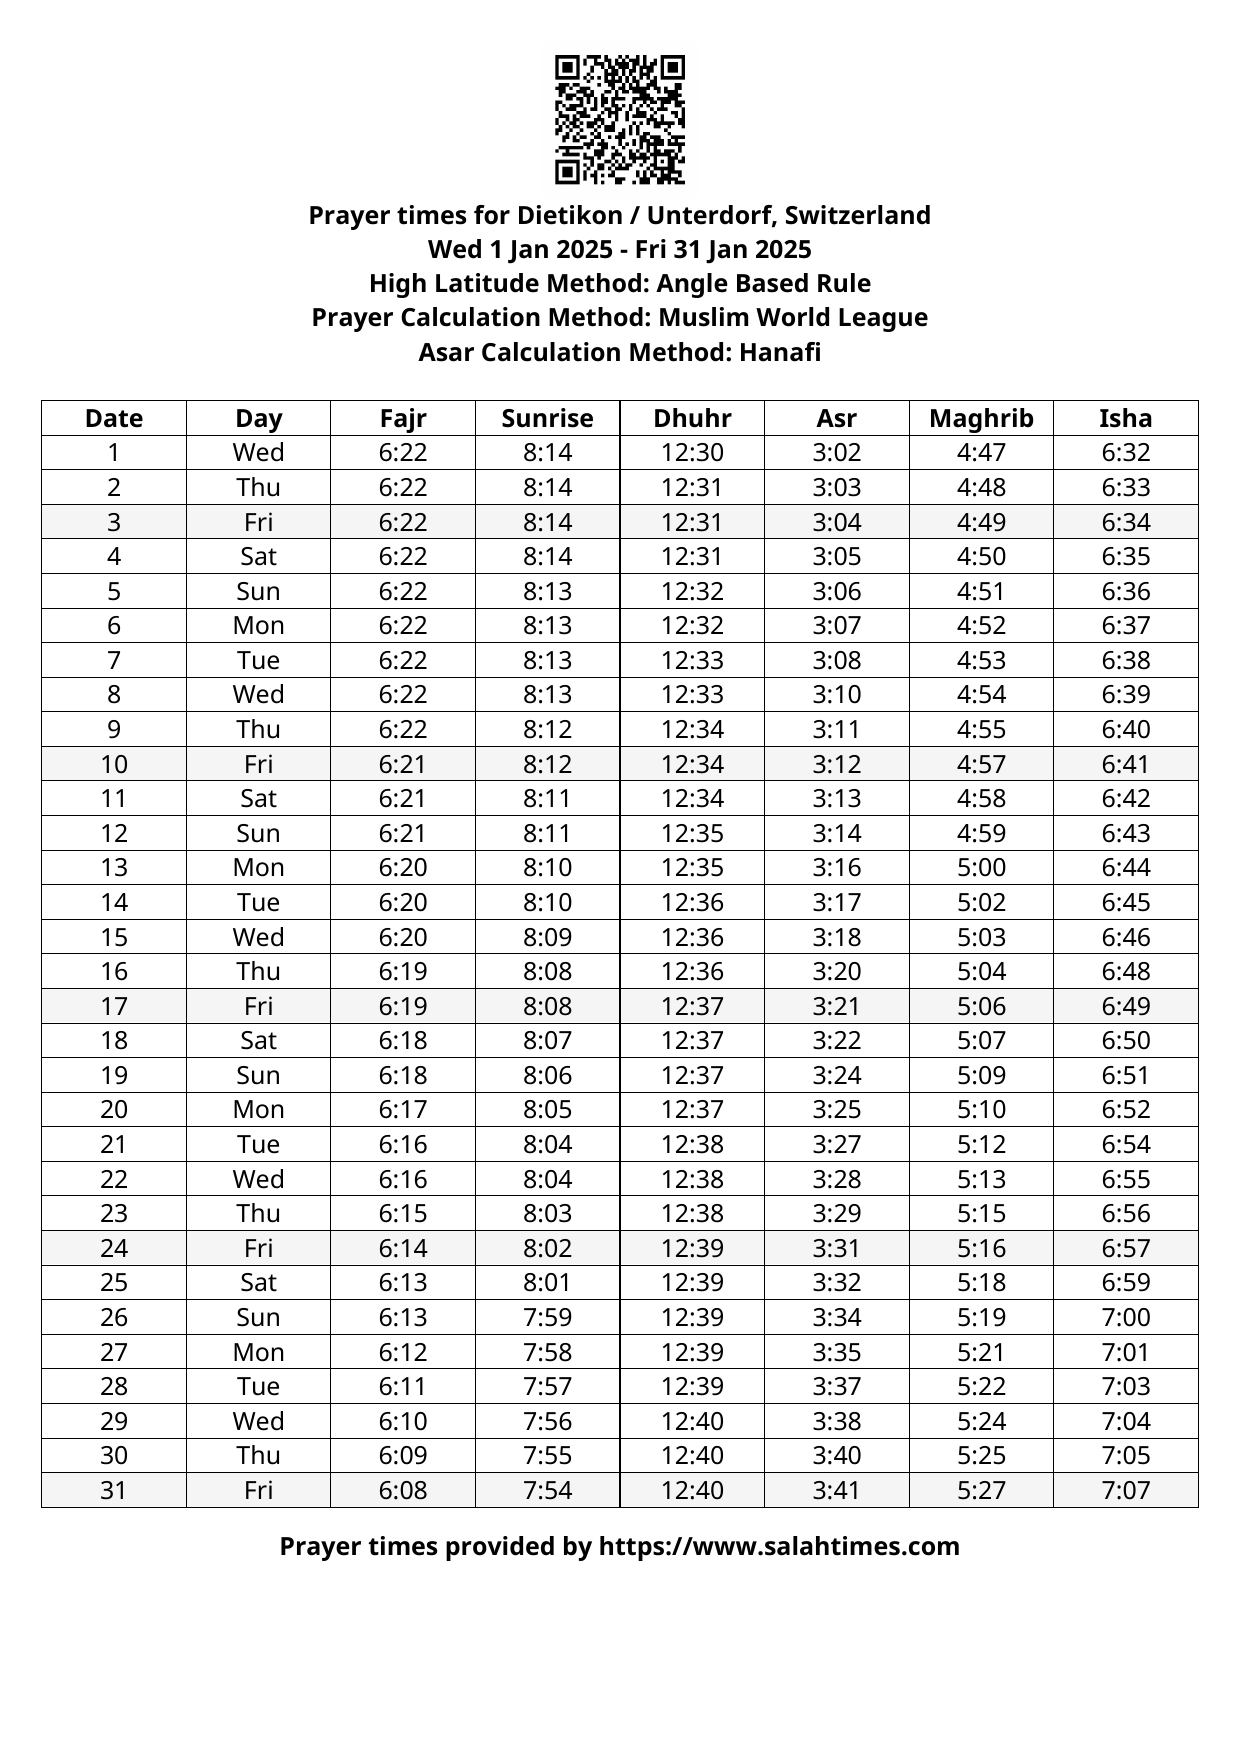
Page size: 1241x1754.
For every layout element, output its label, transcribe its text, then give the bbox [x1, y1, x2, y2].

table_cell 6:44 [1054, 851, 1198, 884]
table_cell 4:47 [910, 436, 1053, 469]
table_cell 25 [42, 1266, 186, 1299]
table_cell 12:36 [621, 885, 764, 919]
table_cell 3:06 [765, 574, 909, 607]
table_cell 12:32 [621, 574, 764, 607]
table_cell 12:31 [621, 505, 764, 538]
table_cell 5:24 [910, 1404, 1053, 1437]
table_cell Thu [187, 954, 330, 988]
table_cell 4:53 [910, 643, 1053, 677]
table_cell Wed [187, 920, 330, 953]
table_cell 12:36 [621, 954, 764, 988]
table_cell 12:37 [621, 989, 764, 1022]
table_cell 8:12 [476, 747, 619, 780]
table_cell 4 [42, 539, 186, 573]
table_cell 3:18 [765, 920, 909, 953]
table_cell Sat [187, 1266, 330, 1299]
table_cell 3 [42, 505, 186, 538]
table_cell 6:22 [331, 574, 475, 607]
table_cell 6:22 [331, 539, 475, 573]
table_cell Tue [187, 885, 330, 919]
table_cell 6:41 [1054, 747, 1198, 780]
table_cell 6:43 [1054, 816, 1198, 849]
table_cell 6:20 [331, 920, 475, 953]
text Wed 1 Jan 2025 - Fri 31 Jan 2025 [42, 232, 1198, 266]
table_cell 12:36 [621, 920, 764, 953]
table_cell 12:30 [621, 436, 764, 469]
table_cell 3:24 [765, 1058, 909, 1092]
table_cell 5:16 [910, 1231, 1053, 1264]
table_cell Sun [187, 1300, 330, 1334]
table_cell Sun [187, 1058, 330, 1092]
table_cell 6:32 [1054, 436, 1198, 469]
table_header Date [42, 401, 186, 434]
table_cell 3:27 [765, 1127, 909, 1161]
table_cell 12:39 [621, 1335, 764, 1368]
table_cell Fri [187, 989, 330, 1022]
table_cell 12:40 [621, 1404, 764, 1437]
table_cell 12:38 [621, 1127, 764, 1161]
table_cell Thu [187, 470, 330, 504]
table_cell 6:17 [331, 1093, 475, 1126]
table_cell 12:33 [621, 678, 764, 711]
table_cell 12:37 [621, 1024, 764, 1057]
table_cell 6:42 [1054, 781, 1198, 815]
table_cell 6:16 [331, 1162, 475, 1195]
table_cell 12:39 [621, 1266, 764, 1299]
table_cell 3:14 [765, 816, 909, 849]
table_cell 5:02 [910, 885, 1053, 919]
table_cell 12:34 [621, 747, 764, 780]
table_cell 6:22 [331, 505, 475, 538]
table_cell 6:11 [331, 1369, 475, 1403]
table_cell 6:33 [1054, 470, 1198, 504]
table_cell 3:10 [765, 678, 909, 711]
table_cell 8:06 [476, 1058, 619, 1092]
table_cell 8:14 [476, 436, 619, 469]
table_cell 6:56 [1054, 1196, 1198, 1230]
table_cell 5:03 [910, 920, 1053, 953]
table_header Sunrise [476, 401, 619, 434]
table_cell 8:08 [476, 989, 619, 1022]
table_cell 3:12 [765, 747, 909, 780]
table_cell 8:13 [476, 643, 619, 677]
table_cell 6:48 [1054, 954, 1198, 988]
table_cell 30 [42, 1439, 186, 1472]
table_cell 12:31 [621, 539, 764, 573]
table_cell 4:51 [910, 574, 1053, 607]
table_cell 6:49 [1054, 989, 1198, 1022]
table_cell Thu [187, 1439, 330, 1472]
table_cell 6:54 [1054, 1127, 1198, 1161]
table_cell 3:13 [765, 781, 909, 815]
table_cell 3:38 [765, 1404, 909, 1437]
table_cell 8:03 [476, 1196, 619, 1230]
table_cell 3:29 [765, 1196, 909, 1230]
table_cell 7:01 [1054, 1335, 1198, 1368]
table_cell 8:02 [476, 1231, 619, 1264]
table_cell 6:40 [1054, 712, 1198, 746]
table_cell 4:58 [910, 781, 1053, 815]
table_cell 3:40 [765, 1439, 909, 1472]
table_cell 31 [42, 1473, 186, 1507]
table_cell 12:31 [621, 470, 764, 504]
table_cell 4:49 [910, 505, 1053, 538]
table_cell 6:57 [1054, 1231, 1198, 1264]
table_cell 6:14 [331, 1231, 475, 1264]
table_cell 28 [42, 1369, 186, 1403]
table_cell 6:21 [331, 781, 475, 815]
table_cell 8:11 [476, 816, 619, 849]
table_cell 6:12 [331, 1335, 475, 1368]
table_cell 16 [42, 954, 186, 988]
table_cell 12:40 [621, 1473, 764, 1507]
table_cell 7:57 [476, 1369, 619, 1403]
table_cell 5:00 [910, 851, 1053, 884]
table_header Fajr [331, 401, 475, 434]
table_cell 6:21 [331, 816, 475, 849]
table_cell 6:52 [1054, 1093, 1198, 1126]
table_cell 5:22 [910, 1369, 1053, 1403]
table_cell Fri [187, 505, 330, 538]
table_cell 4:57 [910, 747, 1053, 780]
table_cell 12:34 [621, 781, 764, 815]
table_cell 12:39 [621, 1231, 764, 1264]
table_cell 8:10 [476, 851, 619, 884]
table_cell 1 [42, 436, 186, 469]
table_cell Mon [187, 609, 330, 642]
table_cell 7:56 [476, 1404, 619, 1437]
table_cell Thu [187, 712, 330, 746]
table_header Dhuhr [621, 401, 764, 434]
text Asar Calculation Method: Hanafi [42, 334, 1198, 368]
table_cell 26 [42, 1300, 186, 1334]
table_cell 6:20 [331, 851, 475, 884]
table_cell Thu [187, 1196, 330, 1230]
table_cell 5:21 [910, 1335, 1053, 1368]
text Prayer Calculation Method: Muslim World League [42, 300, 1198, 334]
table_cell 3:22 [765, 1024, 909, 1057]
table_cell 6:35 [1054, 539, 1198, 573]
table_cell Mon [187, 851, 330, 884]
table_cell 6:46 [1054, 920, 1198, 953]
table_cell 3:03 [765, 470, 909, 504]
table_cell 6:20 [331, 885, 475, 919]
table_cell 3:32 [765, 1266, 909, 1299]
table_cell 6:18 [331, 1058, 475, 1092]
text Prayer times provided by https://www.salahtimes.com [42, 1528, 1198, 1563]
table_cell 12:39 [621, 1369, 764, 1403]
table_cell 19 [42, 1058, 186, 1092]
table_cell 13 [42, 851, 186, 884]
table_header Maghrib [910, 401, 1053, 434]
table_cell 4:50 [910, 539, 1053, 573]
table_cell 6:21 [331, 747, 475, 780]
table_cell 6:19 [331, 989, 475, 1022]
table_cell Sat [187, 1024, 330, 1057]
table_cell 3:37 [765, 1369, 909, 1403]
table_cell 8:07 [476, 1024, 619, 1057]
table_cell Fri [187, 1231, 330, 1264]
table_cell 12 [42, 816, 186, 849]
table_cell 6:55 [1054, 1162, 1198, 1195]
table_cell 5 [42, 574, 186, 607]
table_header Day [187, 401, 330, 434]
table_cell 6:39 [1054, 678, 1198, 711]
table_cell 6:37 [1054, 609, 1198, 642]
table_cell 12:38 [621, 1196, 764, 1230]
table_cell 4:59 [910, 816, 1053, 849]
table_cell Wed [187, 678, 330, 711]
table_cell 5:12 [910, 1127, 1053, 1161]
table_cell 7:54 [476, 1473, 619, 1507]
table_cell 7:55 [476, 1439, 619, 1472]
table_cell 3:35 [765, 1335, 909, 1368]
table_cell 7:58 [476, 1335, 619, 1368]
table_cell 3:04 [765, 505, 909, 538]
table_cell 22 [42, 1162, 186, 1195]
table_cell Tue [187, 1127, 330, 1161]
table_cell 3:34 [765, 1300, 909, 1334]
table_cell 6:22 [331, 678, 475, 711]
table_cell 12:32 [621, 609, 764, 642]
table_cell 3:08 [765, 643, 909, 677]
table_cell Sun [187, 574, 330, 607]
table_cell Mon [187, 1335, 330, 1368]
table_cell 4:48 [910, 470, 1053, 504]
table_cell 3:25 [765, 1093, 909, 1126]
table_cell 3:20 [765, 954, 909, 988]
table_cell 12:40 [621, 1439, 764, 1472]
table_cell 5:09 [910, 1058, 1053, 1092]
table_cell 7:07 [1054, 1473, 1198, 1507]
table_cell 8:13 [476, 609, 619, 642]
table_cell Fri [187, 747, 330, 780]
table_cell 5:27 [910, 1473, 1053, 1507]
table_cell 8:01 [476, 1266, 619, 1299]
table_cell 6:16 [331, 1127, 475, 1161]
table_cell 12:39 [621, 1300, 764, 1334]
table_cell 8:11 [476, 781, 619, 815]
table_cell 12:35 [621, 816, 764, 849]
table_cell 8:14 [476, 470, 619, 504]
text Prayer times for Dietikon / Unterdorf, Switzerland [42, 198, 1198, 232]
table_cell Wed [187, 1404, 330, 1437]
table_cell Tue [187, 643, 330, 677]
table_cell 5:13 [910, 1162, 1053, 1195]
table_header Isha [1054, 401, 1198, 434]
table_cell 8:10 [476, 885, 619, 919]
table_cell Mon [187, 1093, 330, 1126]
table_cell 6:34 [1054, 505, 1198, 538]
table_cell 8:09 [476, 920, 619, 953]
table_cell 8:08 [476, 954, 619, 988]
text High Latitude Method: Angle Based Rule [42, 266, 1198, 300]
table_cell 6:15 [331, 1196, 475, 1230]
table_cell 5:19 [910, 1300, 1053, 1334]
table_cell 6:38 [1054, 643, 1198, 677]
table_cell 23 [42, 1196, 186, 1230]
table_cell 3:17 [765, 885, 909, 919]
table_cell 12:37 [621, 1093, 764, 1126]
table_cell 7:00 [1054, 1300, 1198, 1334]
table_cell 5:25 [910, 1439, 1053, 1472]
table_cell 4:54 [910, 678, 1053, 711]
table_cell 7:59 [476, 1300, 619, 1334]
table_cell 6:51 [1054, 1058, 1198, 1092]
table_cell 5:06 [910, 989, 1053, 1022]
table_cell 12:33 [621, 643, 764, 677]
table_cell 7:04 [1054, 1404, 1198, 1437]
table_cell 11 [42, 781, 186, 815]
table_cell 15 [42, 920, 186, 953]
table_cell 5:18 [910, 1266, 1053, 1299]
table_cell 6:13 [331, 1300, 475, 1334]
table_cell 3:07 [765, 609, 909, 642]
table_cell 7 [42, 643, 186, 677]
table_cell Fri [187, 1473, 330, 1507]
table_cell 3:41 [765, 1473, 909, 1507]
table_cell 8:14 [476, 539, 619, 573]
table_cell 8:05 [476, 1093, 619, 1126]
table_cell Sun [187, 816, 330, 849]
picture [542, 41, 699, 198]
table_cell Sat [187, 539, 330, 573]
table_cell 6 [42, 609, 186, 642]
table_cell 6:19 [331, 954, 475, 988]
table_cell 3:16 [765, 851, 909, 884]
table_cell 12:38 [621, 1162, 764, 1195]
table_cell 18 [42, 1024, 186, 1057]
table_cell 2 [42, 470, 186, 504]
table_cell 4:55 [910, 712, 1053, 746]
table_cell Sat [187, 781, 330, 815]
table_cell 6:36 [1054, 574, 1198, 607]
table_cell 7:05 [1054, 1439, 1198, 1472]
table_cell 6:50 [1054, 1024, 1198, 1057]
table_cell 6:09 [331, 1439, 475, 1472]
table_cell 8:12 [476, 712, 619, 746]
table_cell 3:31 [765, 1231, 909, 1264]
table_cell 8:14 [476, 505, 619, 538]
table_cell 8:04 [476, 1127, 619, 1161]
table_cell 3:28 [765, 1162, 909, 1195]
table_cell 8:13 [476, 574, 619, 607]
table_cell 14 [42, 885, 186, 919]
table_cell 27 [42, 1335, 186, 1368]
table_cell 12:37 [621, 1058, 764, 1092]
table_cell 6:59 [1054, 1266, 1198, 1299]
table_cell 21 [42, 1127, 186, 1161]
table_cell 20 [42, 1093, 186, 1126]
table_cell 4:52 [910, 609, 1053, 642]
table_cell 5:07 [910, 1024, 1053, 1057]
table_cell 5:10 [910, 1093, 1053, 1126]
table_cell 3:05 [765, 539, 909, 573]
table_cell 6:22 [331, 470, 475, 504]
table_header Asr [765, 401, 909, 434]
table_cell 6:10 [331, 1404, 475, 1437]
table_cell 9 [42, 712, 186, 746]
table_cell 29 [42, 1404, 186, 1437]
table_cell 3:11 [765, 712, 909, 746]
table_cell 5:15 [910, 1196, 1053, 1230]
table_cell 24 [42, 1231, 186, 1264]
table_cell 6:08 [331, 1473, 475, 1507]
table_cell 10 [42, 747, 186, 780]
table_cell Wed [187, 1162, 330, 1195]
table_cell 5:04 [910, 954, 1053, 988]
table_cell 17 [42, 989, 186, 1022]
table_cell Wed [187, 436, 330, 469]
table_cell 7:03 [1054, 1369, 1198, 1403]
table_cell 8:13 [476, 678, 619, 711]
table_cell 3:02 [765, 436, 909, 469]
table_cell 12:35 [621, 851, 764, 884]
table_cell 6:22 [331, 436, 475, 469]
table_cell 6:22 [331, 712, 475, 746]
table_cell 12:34 [621, 712, 764, 746]
table_cell 6:13 [331, 1266, 475, 1299]
table_cell Tue [187, 1369, 330, 1403]
table_cell 6:18 [331, 1024, 475, 1057]
table_cell 8 [42, 678, 186, 711]
table_cell 6:22 [331, 609, 475, 642]
table_cell 8:04 [476, 1162, 619, 1195]
table_cell 6:22 [331, 643, 475, 677]
table_cell 6:45 [1054, 885, 1198, 919]
table_cell 3:21 [765, 989, 909, 1022]
